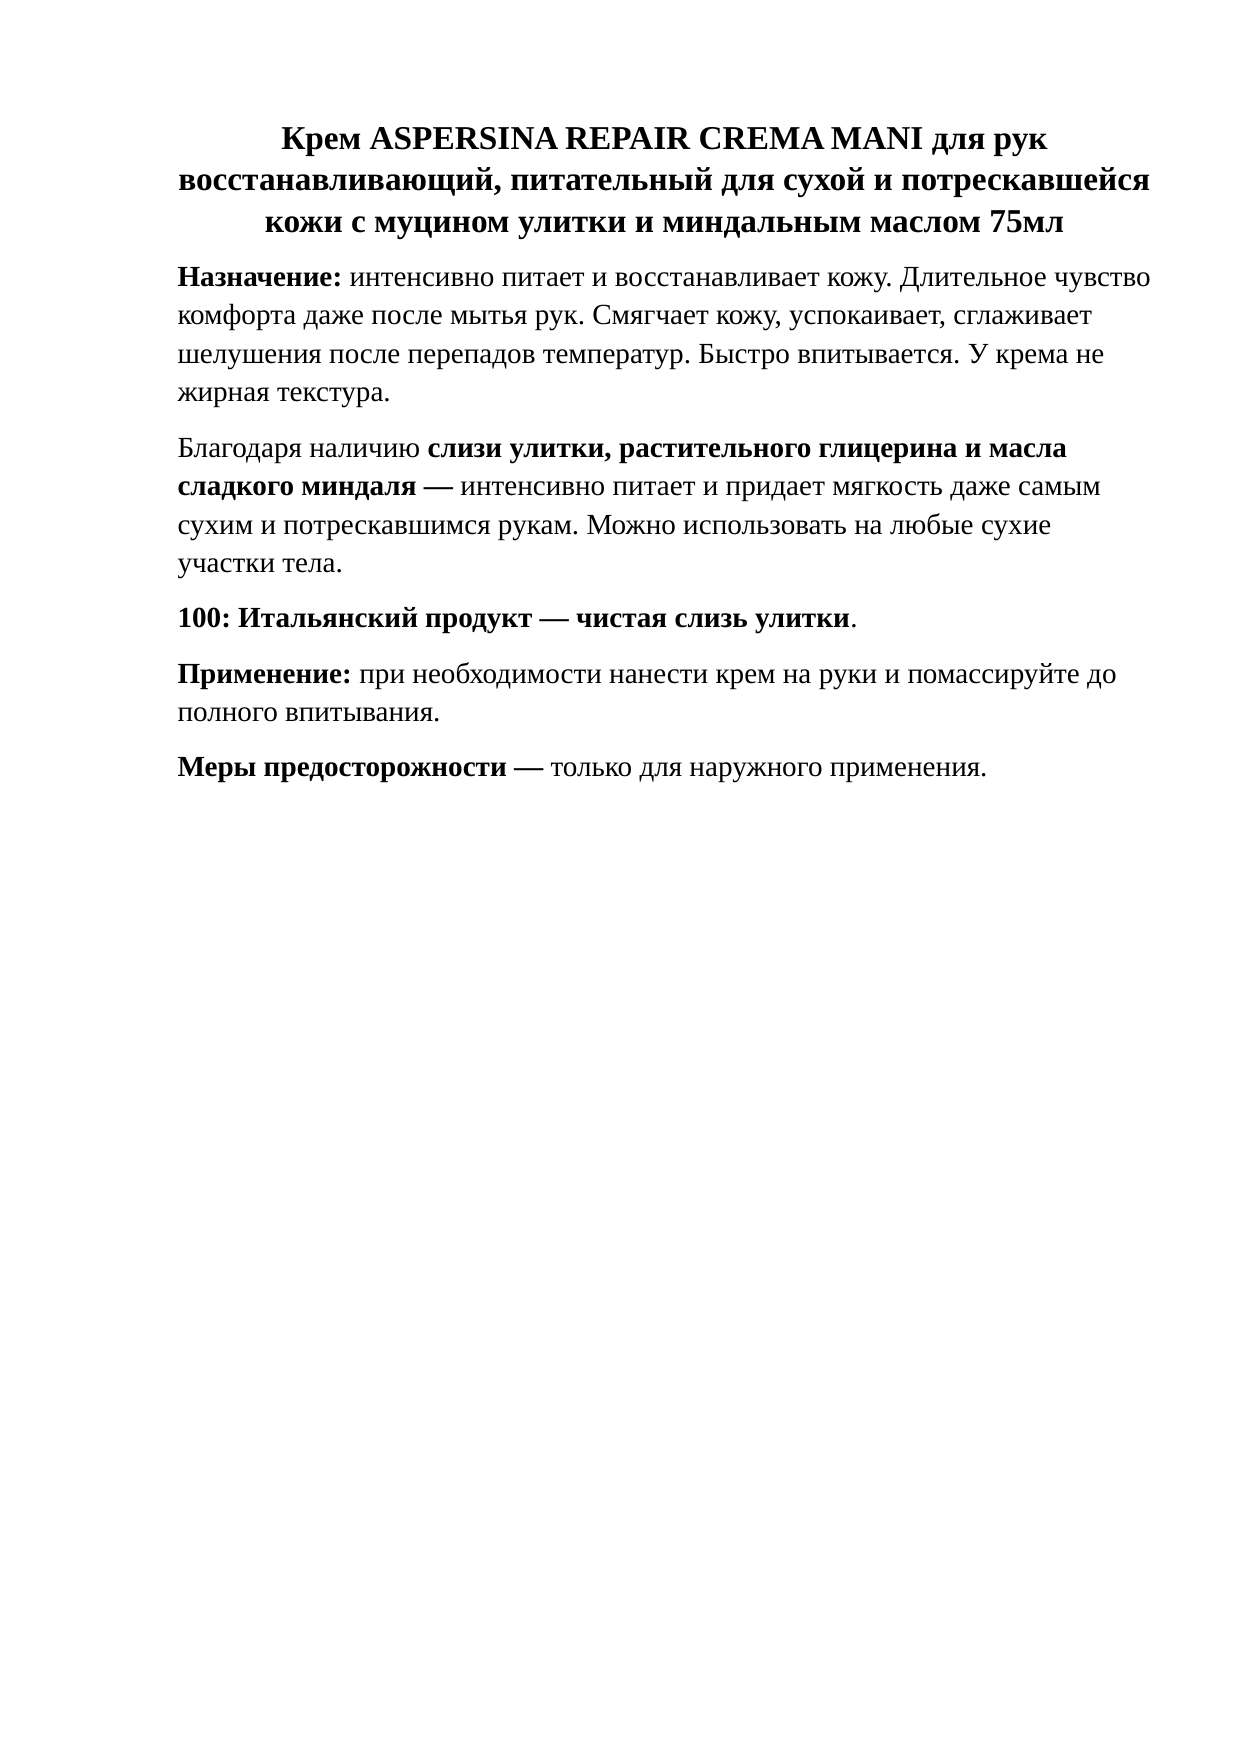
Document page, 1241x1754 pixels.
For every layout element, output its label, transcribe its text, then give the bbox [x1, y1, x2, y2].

text 100: Итальянский продукт — чистая слизь улитки. [177, 601, 1152, 634]
text Применение: при необходимости нанести крем на руки и помассируйте до полного впитывания. [177, 656, 1152, 728]
subtitle Крем ASPERSINA REPAIR CREMA MANI для рук восстанавливающий, питательный для сухой и потрескавшейся кожи с муцином улитки и миндальным маслом 75мл [177, 118, 1152, 239]
text Благодаря наличию слизи улитки, растительного глицерина и масла сладкого миндаля — интенсивно питает и придает мягкость даже самым сухим и потрескавшимся рукам. Можно использовать на любые сухие участки тела. [177, 430, 1152, 579]
text Меры предосторожности — только для наружного применения. [177, 749, 1152, 783]
text Назначение: интенсивно питает и восстанавливает кожу. Длительное чувство комфорта даже после мытья рук. Смягчает кожу, успокаивает, сглаживает шелушения после перепадов температур. Быстро впитывается. У крема не жирная текстура. [177, 259, 1152, 408]
